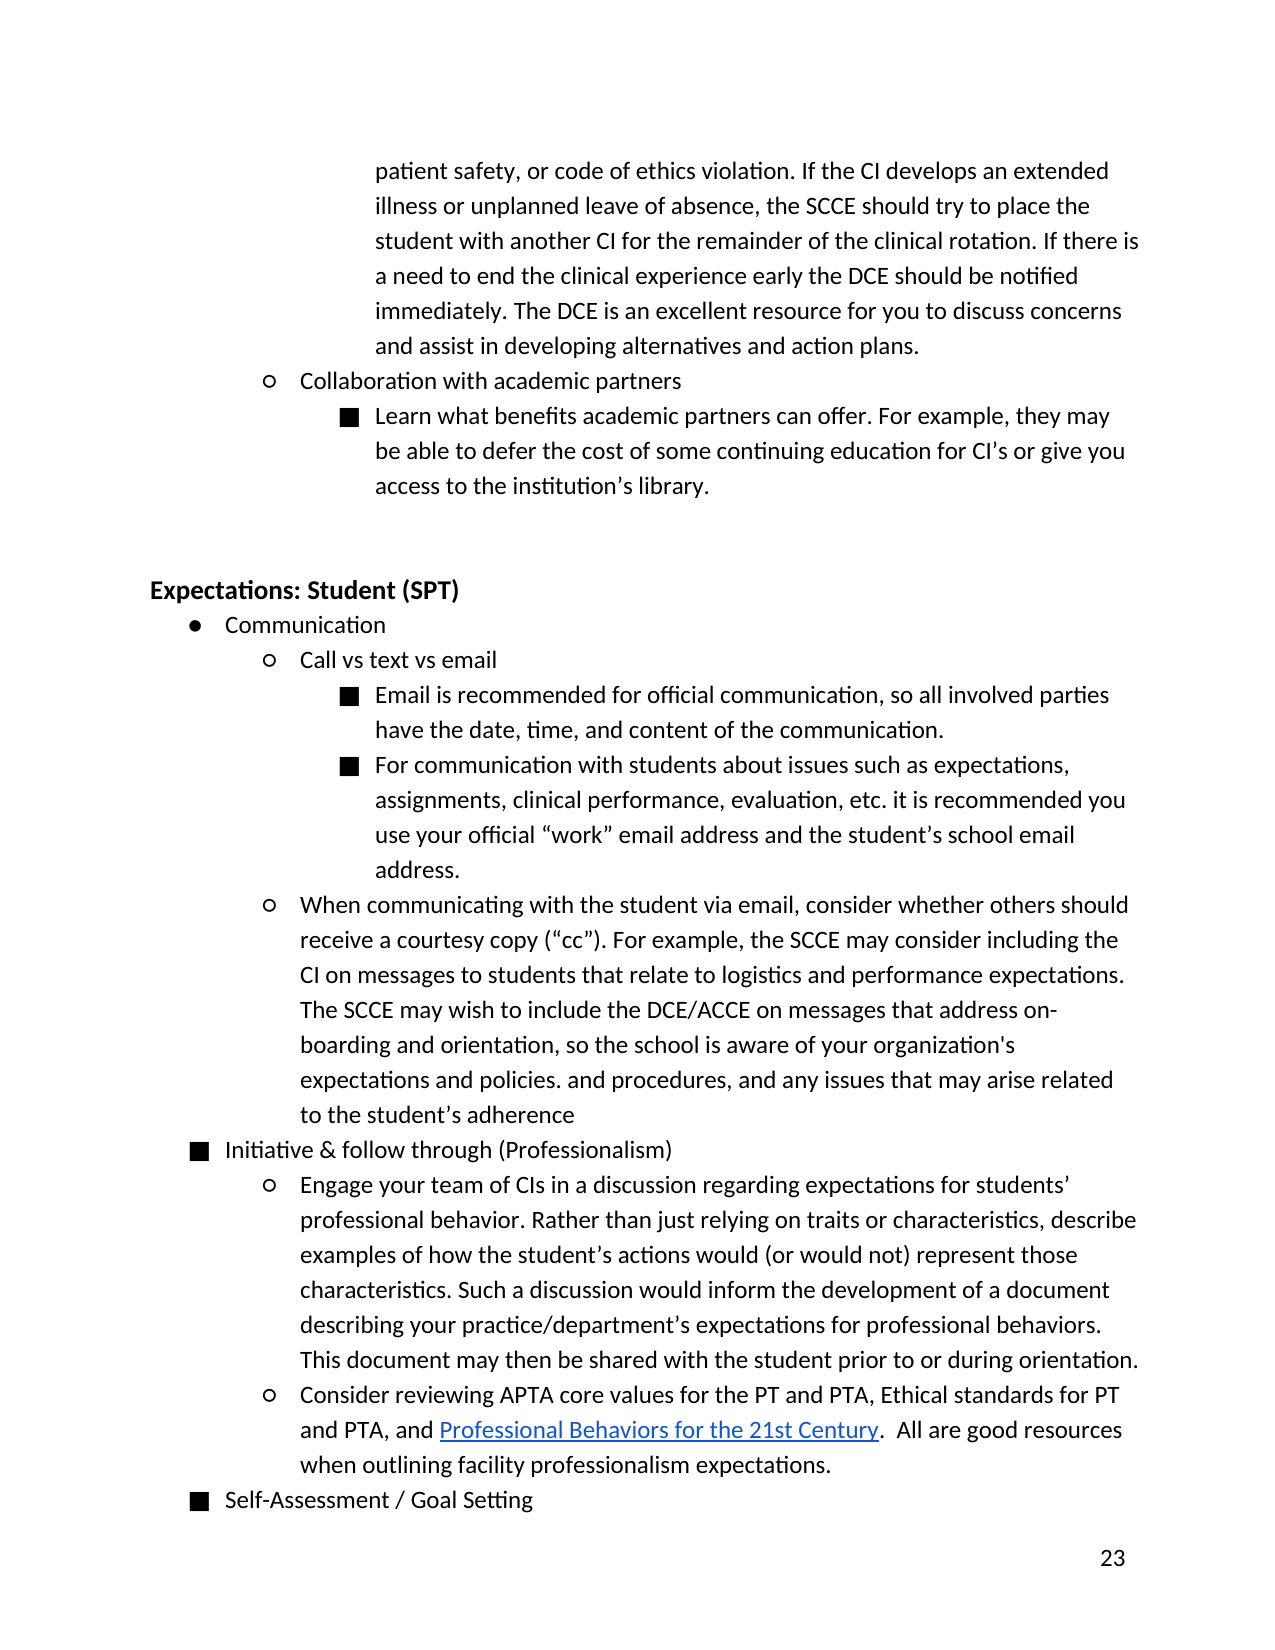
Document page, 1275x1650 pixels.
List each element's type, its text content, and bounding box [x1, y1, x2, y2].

list For communication with students about issues such as expectations, assignments, clinical performance, evaluation, etc. it is recommended you use your official “work” email address and the student’s school email address. [337, 749, 1141, 884]
list Email is recommended for official communication, so all involved parties have the date, time, and content of the communication. [337, 679, 1141, 744]
list Learn what benefits academic partners can offer. For example, they may be able to defer the cost of some continuing education for CI’s or give you access to the institution’s library. [337, 400, 1141, 501]
list Call vs text vs email [262, 644, 1141, 674]
list When communicating with the student via email, consider whether others should receive a courtesy copy (“cc”). For example, the SCCE may consider including the CI on messages to students that relate to logistics and performance expectations. The SCCE may wish to include the DCE/ACCE on messages that address on-boarding and orientation, so the school is aware of your organization's expectations and policies. and procedures, and any issues that may arise related to the student’s adherence [262, 889, 1141, 1129]
list Self-Assessment / Goal Setting [187, 1484, 1141, 1514]
list Communication [187, 609, 1141, 639]
list Consider reviewing APTA core values for the PT and PTA, Ethical standards for PT and PTA, and Professional Behaviors for the 21st Century. All are good resources when outlining facility professionalism expectations. [262, 1379, 1141, 1479]
list Engage your team of CIs in a discussion regarding expectations for students’ professional behavior. Rather than just relying on traits or characteristics, describe examples of how the student’s actions would (or would not) represent those characteristics. Such a discussion would inform the development of a document describing your practice/department’s expectations for professional behaviors. This document may then be shared with the student prior to or during orientation. [262, 1169, 1141, 1374]
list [337, 155, 1141, 361]
text Expectations: Student (SPT) [150, 573, 1141, 606]
list Collaboration with academic partners [262, 365, 1141, 396]
list Initiative & follow through (Professionalism) [187, 1134, 1141, 1164]
